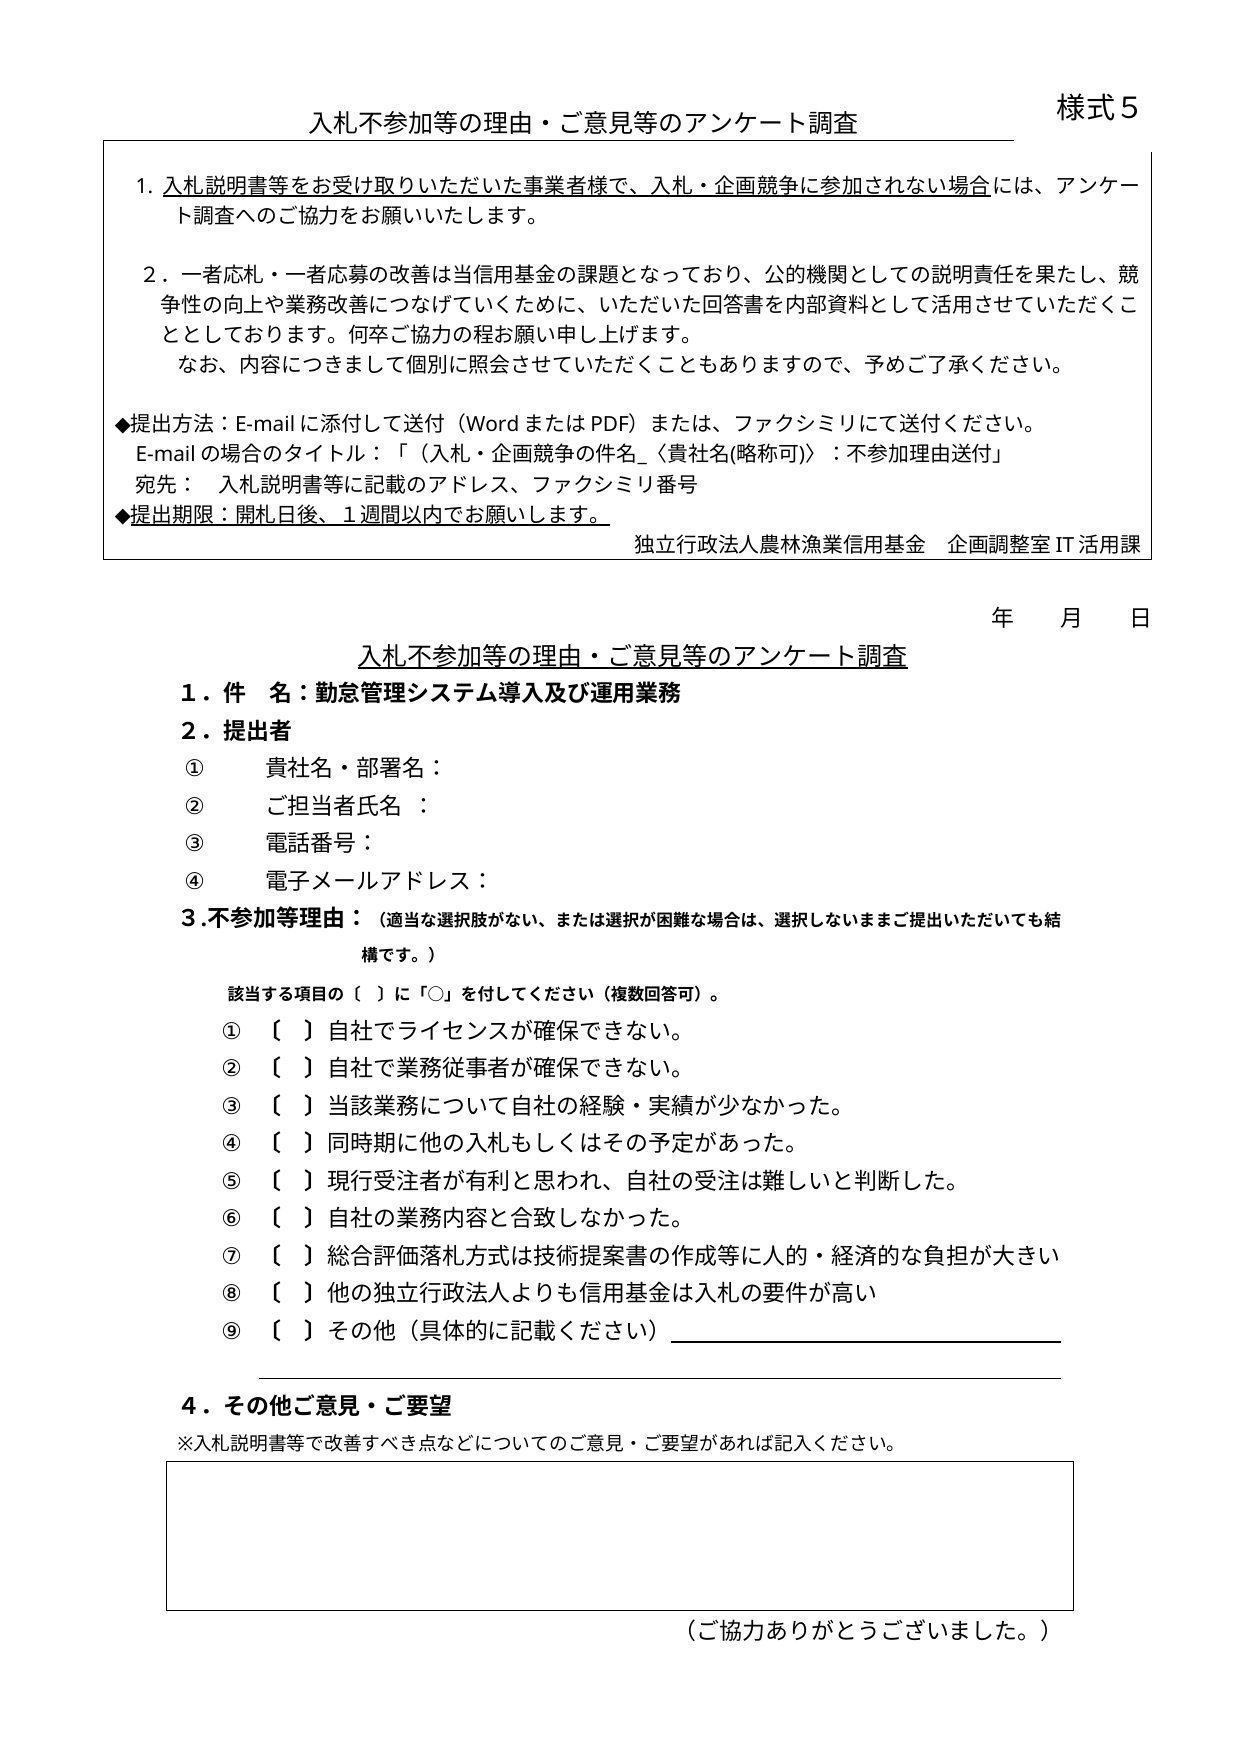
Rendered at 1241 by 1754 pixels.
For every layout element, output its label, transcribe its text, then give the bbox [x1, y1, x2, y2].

text ２．提出者 [177, 711, 1063, 748]
list 貴社名・部署名： [177, 748, 1063, 786]
list 電話番号： [177, 823, 1063, 861]
list 〔 〕自社でライセンスが確保できない。 [221, 1011, 1063, 1048]
list 〔 〕その他（具体的に記載ください） [221, 1311, 1063, 1348]
list 〔 〕自社の業務内容と合致しなかった。 [221, 1198, 1063, 1236]
list ご担当者氏名 ： [177, 786, 1063, 823]
text ３.不参加等理由：（適当な選択肢がない、または選択が困難な場合は、選択しないままご提出いただいても結構です。） [177, 898, 1063, 973]
list 〔 〕他の独立行政法人よりも信用基金は入札の要件が高い [221, 1273, 1063, 1311]
list 〔 〕現行受注者が有利と思われ、自社の受注は難しいと判断した。 [221, 1161, 1092, 1198]
table_header [167, 1462, 1073, 1609]
list 〔 〕自社で業務従事者が確保できない。 [221, 1048, 1063, 1086]
text 該当する項目の〔 〕に「○」を付してください（複数回答可）。 [227, 973, 1063, 1011]
text 入札不参加等の理由・ご意見等のアンケート調査 [177, 636, 1063, 673]
text ※入札説明書等で改善すべき点などについてのご意見・ご要望があれば記入ください。 [177, 1423, 1063, 1461]
text （ご協力ありがとうございました。） [177, 1611, 1063, 1648]
list 〔 〕同時期に他の入札もしくはその予定があった。 [221, 1123, 1063, 1161]
list 〔 〕総合評価落札方式は技術提案書の作成等に人的・経済的な負担が大きい [221, 1236, 1063, 1273]
list 電子メールアドレス： [177, 861, 1063, 898]
text 年 月 日 [177, 598, 1152, 636]
text ４．その他ご意見・ご要望 [177, 1386, 1063, 1423]
list 〔 〕当該業務について自社の経験・実績が少なかった。 [221, 1086, 1063, 1123]
text １．件 名：勤怠管理システム導入及び運用業務 [177, 673, 1063, 711]
